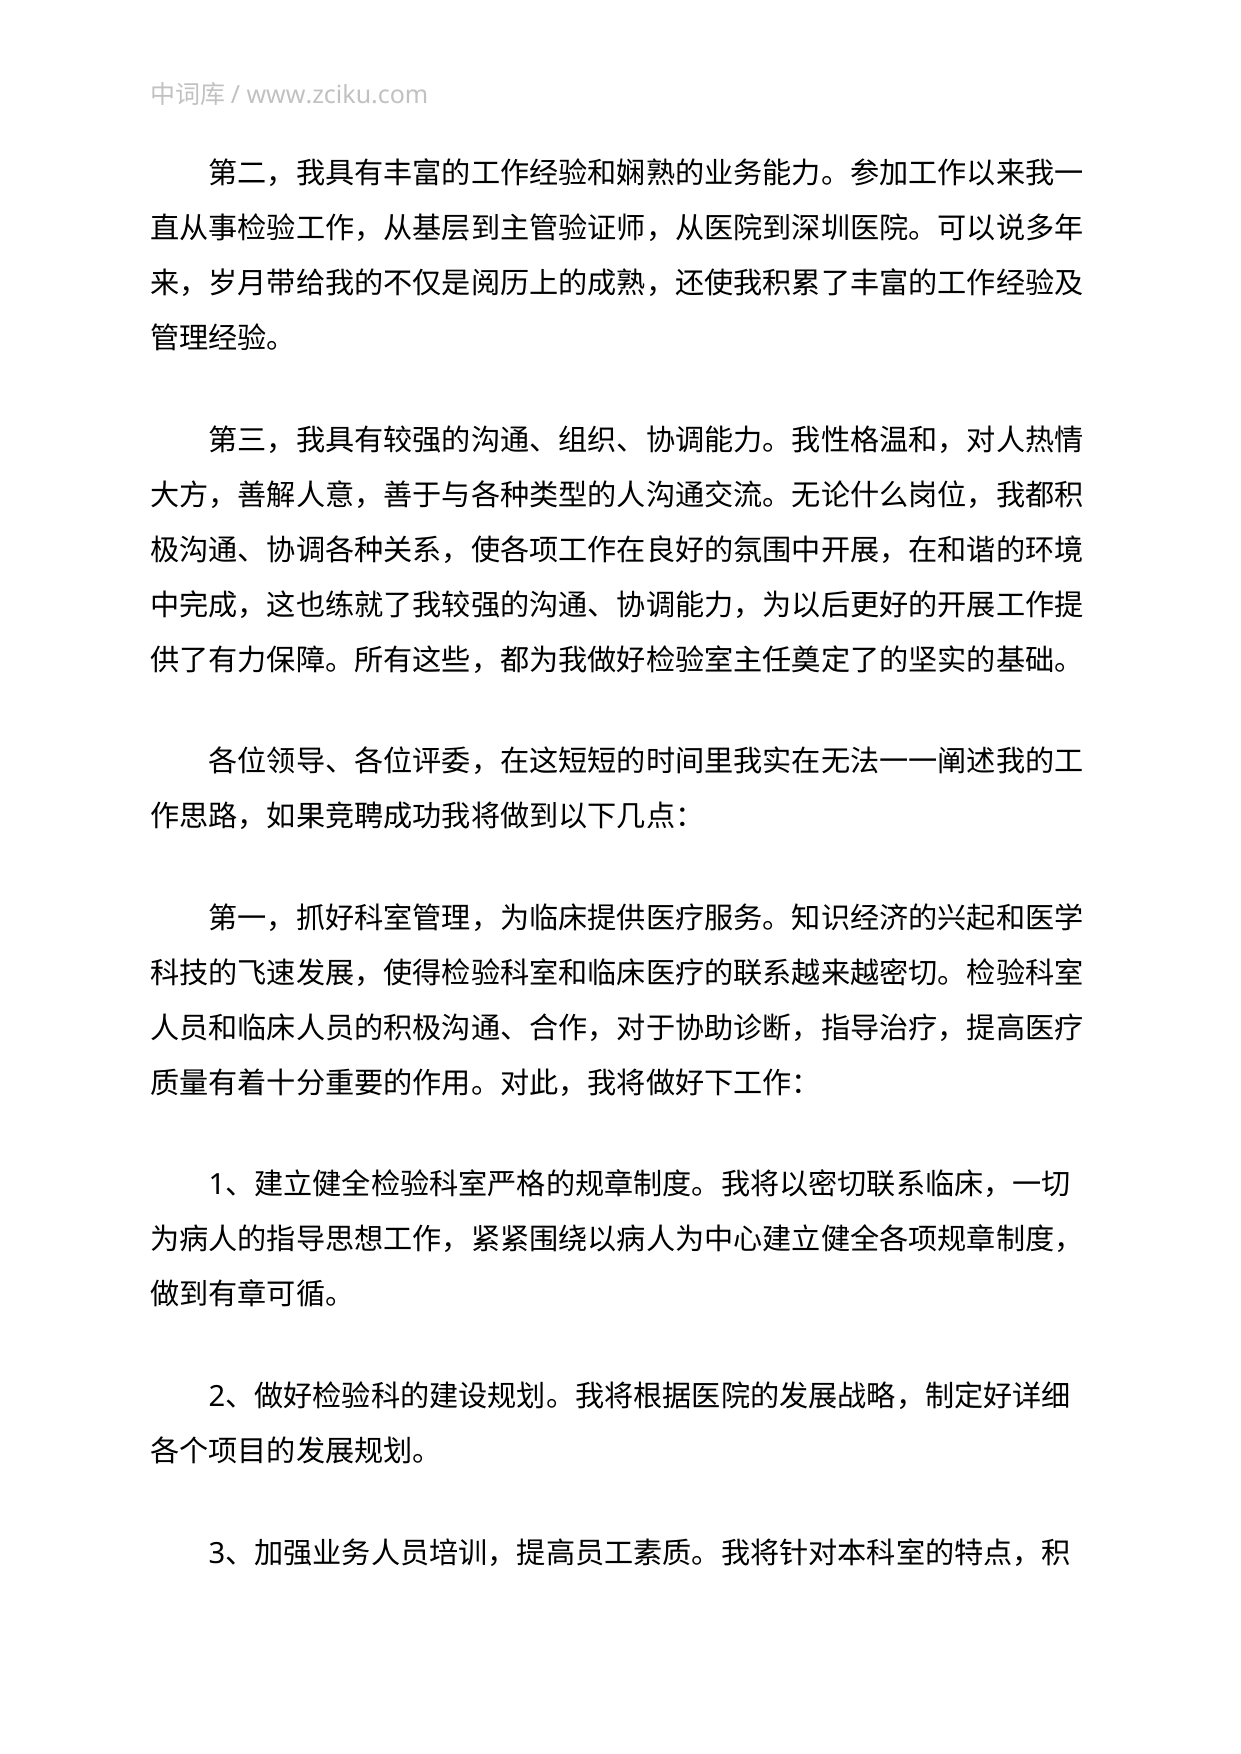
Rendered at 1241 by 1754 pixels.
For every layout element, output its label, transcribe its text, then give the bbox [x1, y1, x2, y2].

text 第一，抓好科室管理，为临床提供医疗服务。知识经济的兴起和医学科技的飞速发展，使得检验科室和临床医疗的联系越来越密切。检验科室人员和临床人员的积极沟通、合作，对于协助诊断，指导治疗，提高医疗质量有着十分重要的作用。对此，我将做好下工作： [150, 894, 1090, 1101]
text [150, 1529, 1090, 1572]
text 2、做好检验科的建设规划。我将根据医院的发展战略，制定好详细各个项目的发展规划。 [150, 1373, 1090, 1470]
text 各位领导、各位评委，在这短短的时间里我实在无法一一阐述我的工作思路，如果竞聘成功我将做到以下几点： [150, 738, 1090, 835]
text 1、建立健全检验科室严格的规章制度。我将以密切联系临床，一切为病人的指导思想工作，紧紧围绕以病人为中心建立健全各项规章制度，做到有章可循。 [150, 1161, 1090, 1313]
text 第三，我具有较强的沟通、组织、协调能力。我性格温和，对人热情大方，善解人意，善于与各种类型的人沟通交流。无论什么岗位，我都积极沟通、协调各种关系，使各项工作在良好的氛围中开展，在和谐的环境中完成，这也练就了我较强的沟通、协调能力，为以后更好的开展工作提供了有力保障。所有这些，都为我做好检验室主任奠定了的坚实的基础。 [150, 416, 1090, 678]
text 第二，我具有丰富的工作经验和娴熟的业务能力。参加工作以来我一直从事检验工作，从基层到主管验证师，从医院到深圳医院。可以说多年来，岁月带给我的不仅是阅历上的成熟，还使我积累了丰富的工作经验及管理经验。 [150, 150, 1090, 357]
